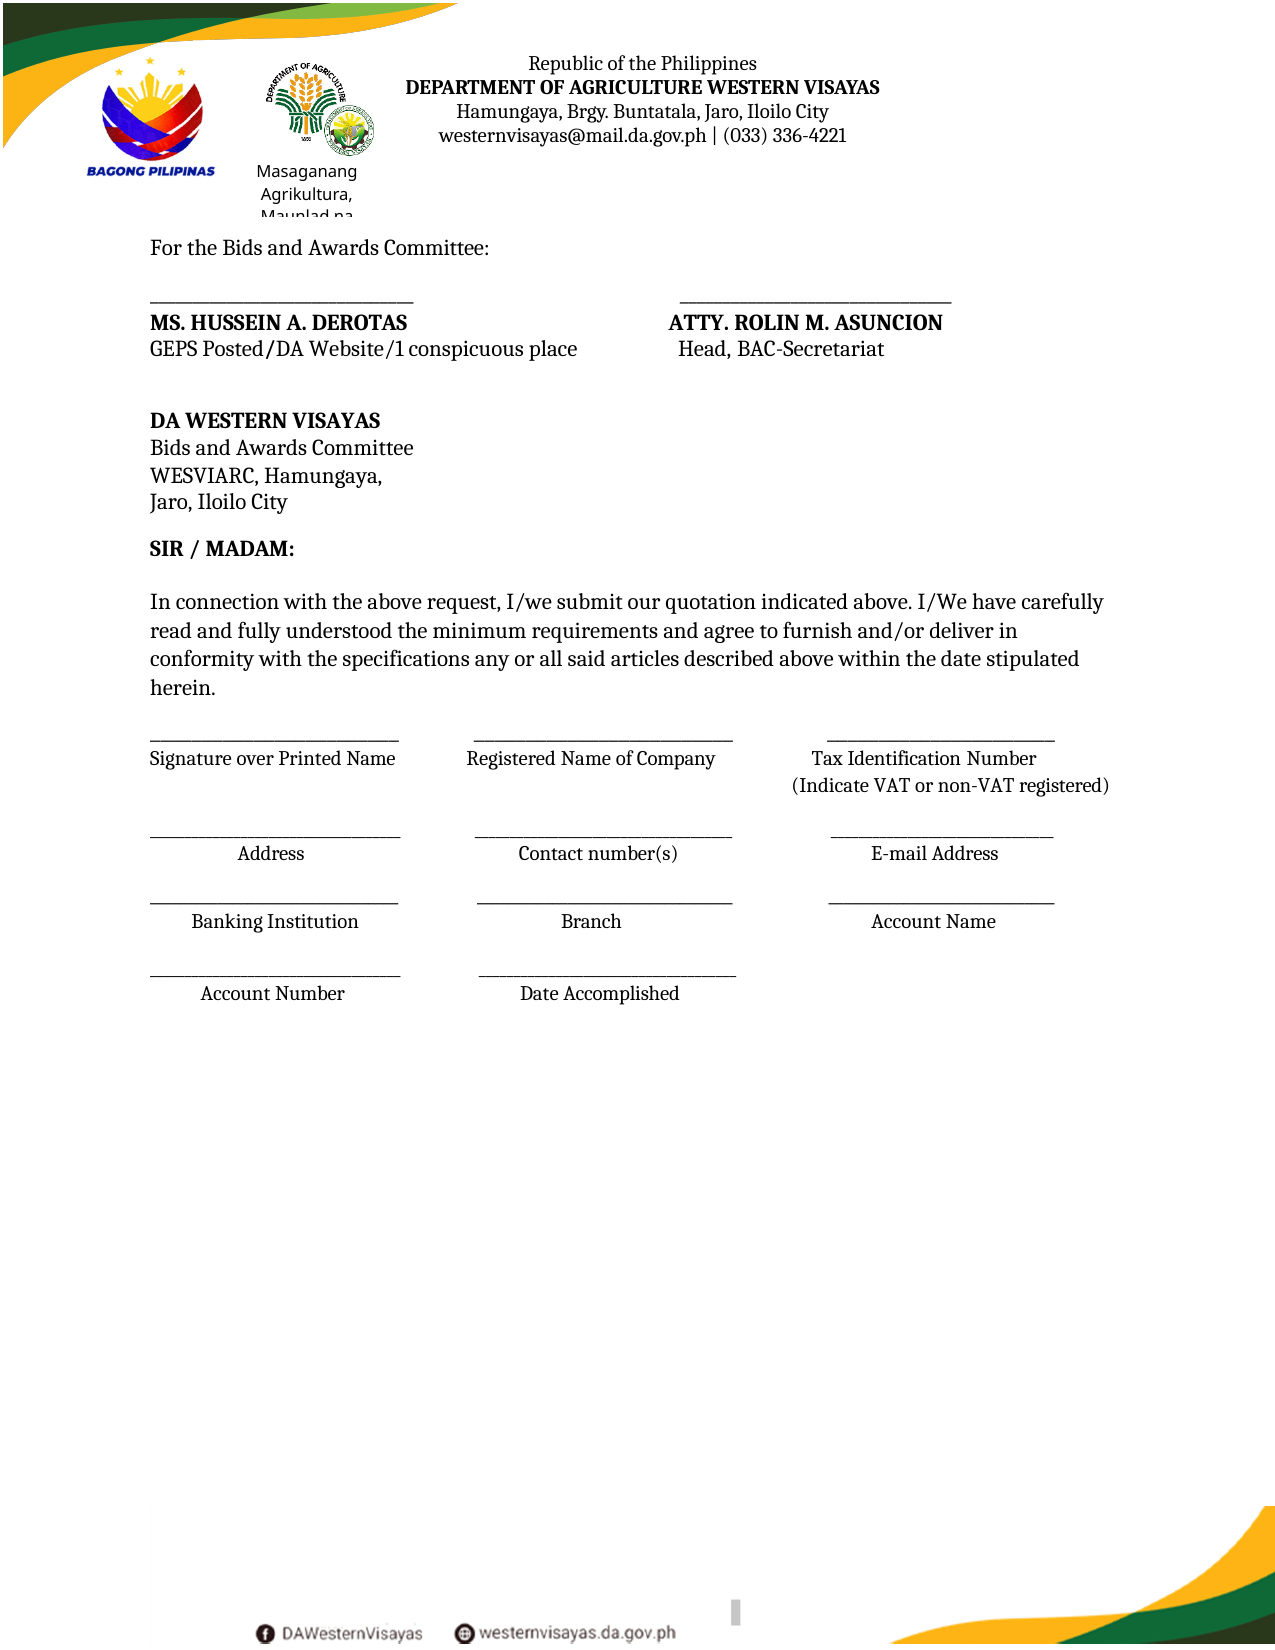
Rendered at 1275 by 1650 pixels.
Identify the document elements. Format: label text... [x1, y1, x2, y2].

text Bids and Awards Committee [150, 435, 1125, 462]
text In connection with the above request, I/we submit our quotation indicated above. I/We have carefully read and fully understood the minimum requirements and agree to furnish and/or deliver in conformity with the specifications any or all said articles described above within the date stipulated herein. [150, 589, 1125, 701]
text WESVIARC, Hamungaya, [150, 462, 1125, 489]
text Address Contact number(s) E-mail Address [150, 841, 1125, 865]
text (Indicate VAT or non-VAT registered) [149, 773, 1125, 797]
text MS. HUSSEIN A. DEROTAS ATTY. ROLIN M. ASUNCION [150, 309, 1125, 336]
text Jaro, Iloilo City [150, 489, 1125, 515]
text DA WESTERN VISAYAS [150, 408, 1125, 434]
text ____________________________________ _____________________________________ [150, 958, 1125, 980]
picture [150, 1506, 1275, 1644]
text ________________________ _________________________ ______________________ [150, 719, 1125, 745]
text Account Number Date Accomplished [150, 982, 1125, 1006]
text _________________________________ __________________________________ ______________________________ [150, 884, 1125, 908]
text For the Bids and Awards Committee: [150, 235, 1125, 261]
text SIR / MADAM: [150, 536, 1125, 562]
text GEPS Posted/DA Website/1 conspicuous place Head, BAC-Secretariat [150, 336, 1125, 362]
text Banking Institution Branch Account Name [150, 909, 1125, 933]
text _______________________________ ________________________________ [150, 280, 1125, 306]
text ____________________________________ _____________________________________ ________________________________ [150, 819, 1125, 841]
picture [3, 3, 463, 235]
text Signature over Printed Name Registered Name of Company Tax Identification Number [150, 747, 1125, 771]
